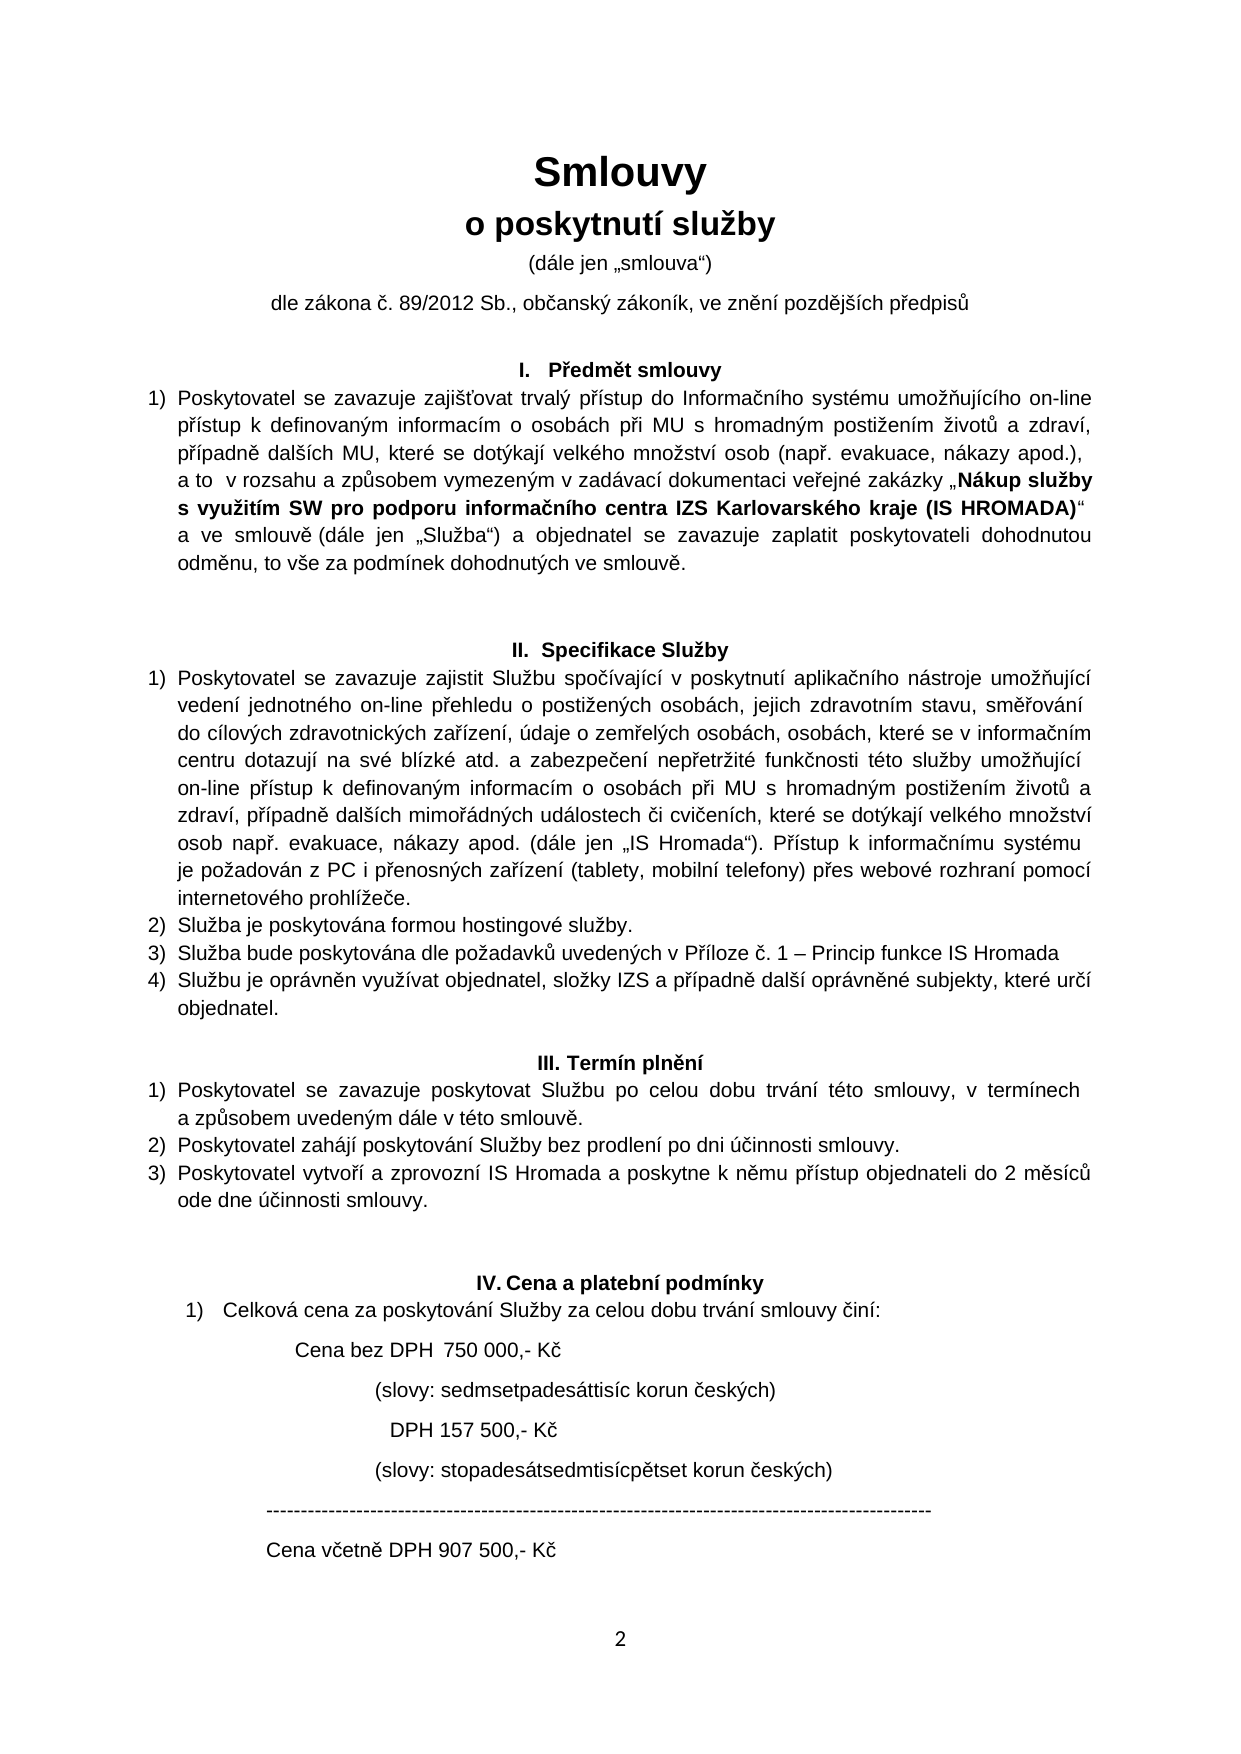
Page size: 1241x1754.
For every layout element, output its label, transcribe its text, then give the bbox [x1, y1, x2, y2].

text ------------------------------------------------------------------------------------------------ [266, 1498, 1093, 1522]
list Celková cena za poskytování Služby za celou dobu trvání smlouvy činí: [185, 1298, 1093, 1322]
list Služba bude poskytována dle požadavků uvedených v Příloze č. 1 – Princip funkce IS Hromada [148, 940, 1093, 964]
text DPH 157 500,- Kč [384, 1418, 1093, 1442]
list Službu je oprávněn využívat objednatel, složky IZS a případně další oprávněné subjekty, které určí objednatel. [148, 968, 1093, 1019]
text Smlouvy [148, 148, 1093, 196]
list Poskytovatel se zavazuje zajišťovat trvalý přístup do Informačního systému umožňujícího on-line přístup k definovaným informacím o osobách při MU s hromadným postižením životů a zdraví, případně dalších MU, které se dotýkají velkého množství osob (např. evakuace, nákazy apod.), a to v rozsahu a způsobem vymezeným v zadávací dokumentaci veřejné zakázky „Nákup služby s využitím SW pro podporu informačního centra IZS Karlovarského kraje (IS HROMADA)“ a ve smlouvě (dále jen „Služba“) a objednatel se zavazuje zaplatit poskytovateli dohodnutou odměnu, to vše za podmínek dohodnutých ve smlouvě. [148, 386, 1093, 574]
list Poskytovatel se zavazuje zajistit Službu spočívající v poskytnutí aplikačního nástroje umožňující vedení jednotného on-line přehledu o postižených osobách, jejich zdravotním stavu, směřování do cílových zdravotnických zařízení, údaje o zemřelých osobách, osobách, které se v informačním centru dotazují na své blízké atd. a zabezpečení nepřetržité funkčnosti této služby umožňující on-line přístup k definovaným informacím o osobách při MU s hromadným postižením životů a zdraví, případně dalších mimořádných událostech či cvičeních, které se dotýkají velkého množství osob např. evakuace, nákazy apod. (dále jen „IS Hromada“). Přístup k informačnímu systému je požadován z PC i přenosných zařízení (tablety, mobilní telefony) přes webové rozhraní pomocí internetového prohlížeče. [148, 665, 1093, 909]
text Cena včetně DPH 907 500,- Kč [266, 1538, 1093, 1562]
text (slovy: stopadesátsedmtisícpětset korun českých) [339, 1458, 1093, 1482]
text Cena bez DPH 750 000,- Kč [266, 1338, 1093, 1362]
list Poskytovatel se zavazuje poskytovat Službu po celou dobu trvání této smlouvy, v termínech a způsobem uvedeným dále v této smlouvě. [148, 1078, 1093, 1129]
list Poskytovatel vytvoří a zprovozní IS Hromada a poskytne k němu přístup objednateli do 2 měsíců ode dne účinnosti smlouvy. [148, 1160, 1093, 1212]
text dle zákona č. 89/2012 Sb., občanský zákoník, ve znění pozdějších předpisů [148, 291, 1093, 314]
text (slovy: sedmsetpadesáttisíc korun českých) [339, 1378, 1093, 1402]
list Poskytovatel zahájí poskytování Služby bez prodlení po dni účinnosti smlouvy. [148, 1133, 1093, 1157]
list Cena a platební podmínky [148, 1270, 1093, 1294]
list Předmět smlouvy [148, 358, 1093, 382]
text o poskytnutí služby [148, 204, 1093, 242]
text (dále jen „smlouva“) [148, 251, 1093, 274]
list Služba je poskytována formou hostingové služby. [148, 913, 1093, 937]
list Specifikace Služby [148, 638, 1093, 662]
list Termín plnění [148, 1050, 1093, 1074]
